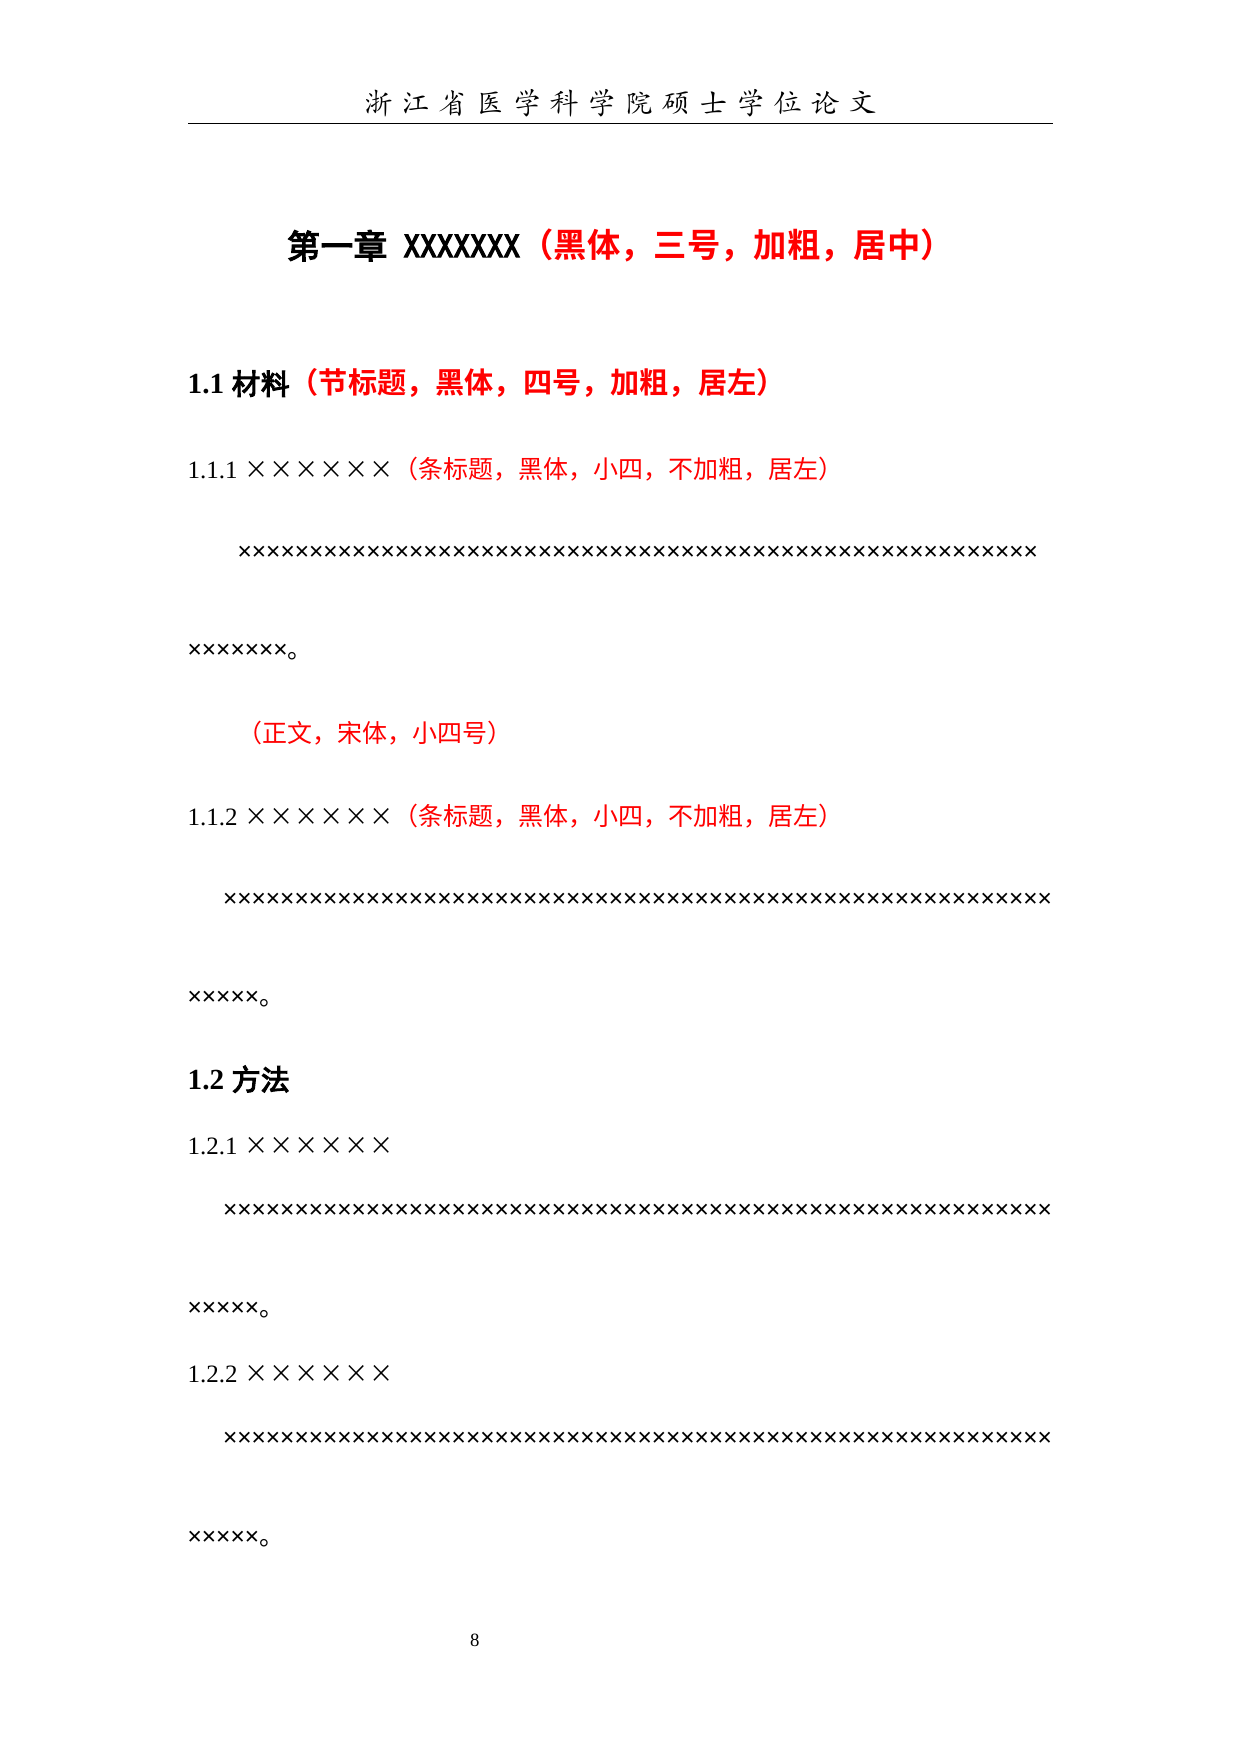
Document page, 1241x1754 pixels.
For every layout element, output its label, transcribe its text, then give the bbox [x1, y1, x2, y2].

text 1.1 材料（节标题，黑体，四号，加粗，居左） [187, 349, 1053, 414]
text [187, 1404, 1053, 1567]
list 第一章 XXXXXXX（黑体，三号，加粗，居中） [187, 211, 1053, 276]
text ×××××××××××××××××××××××××××××××××××××××××××××××××××××××××××××××。 [187, 518, 1053, 681]
text （正文，宋体，小四号） [187, 699, 1053, 764]
text 1.2.2 ×××××× [187, 1357, 1053, 1389]
text 1.2.1 ×××××× [187, 1128, 1053, 1161]
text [187, 1176, 1053, 1338]
text ×××××××××××××××××××××××××××××××××××××××××××××××××××××××××××××××。 [187, 865, 1053, 1027]
text 1.2 方法 [187, 1046, 1053, 1111]
text 1.1.1 ××××××（条标题，黑体，小四，不加粗，居左） [187, 435, 1053, 500]
text 1.1.2 ××××××（条标题，黑体，小四，不加粗，居左） [187, 782, 1053, 847]
